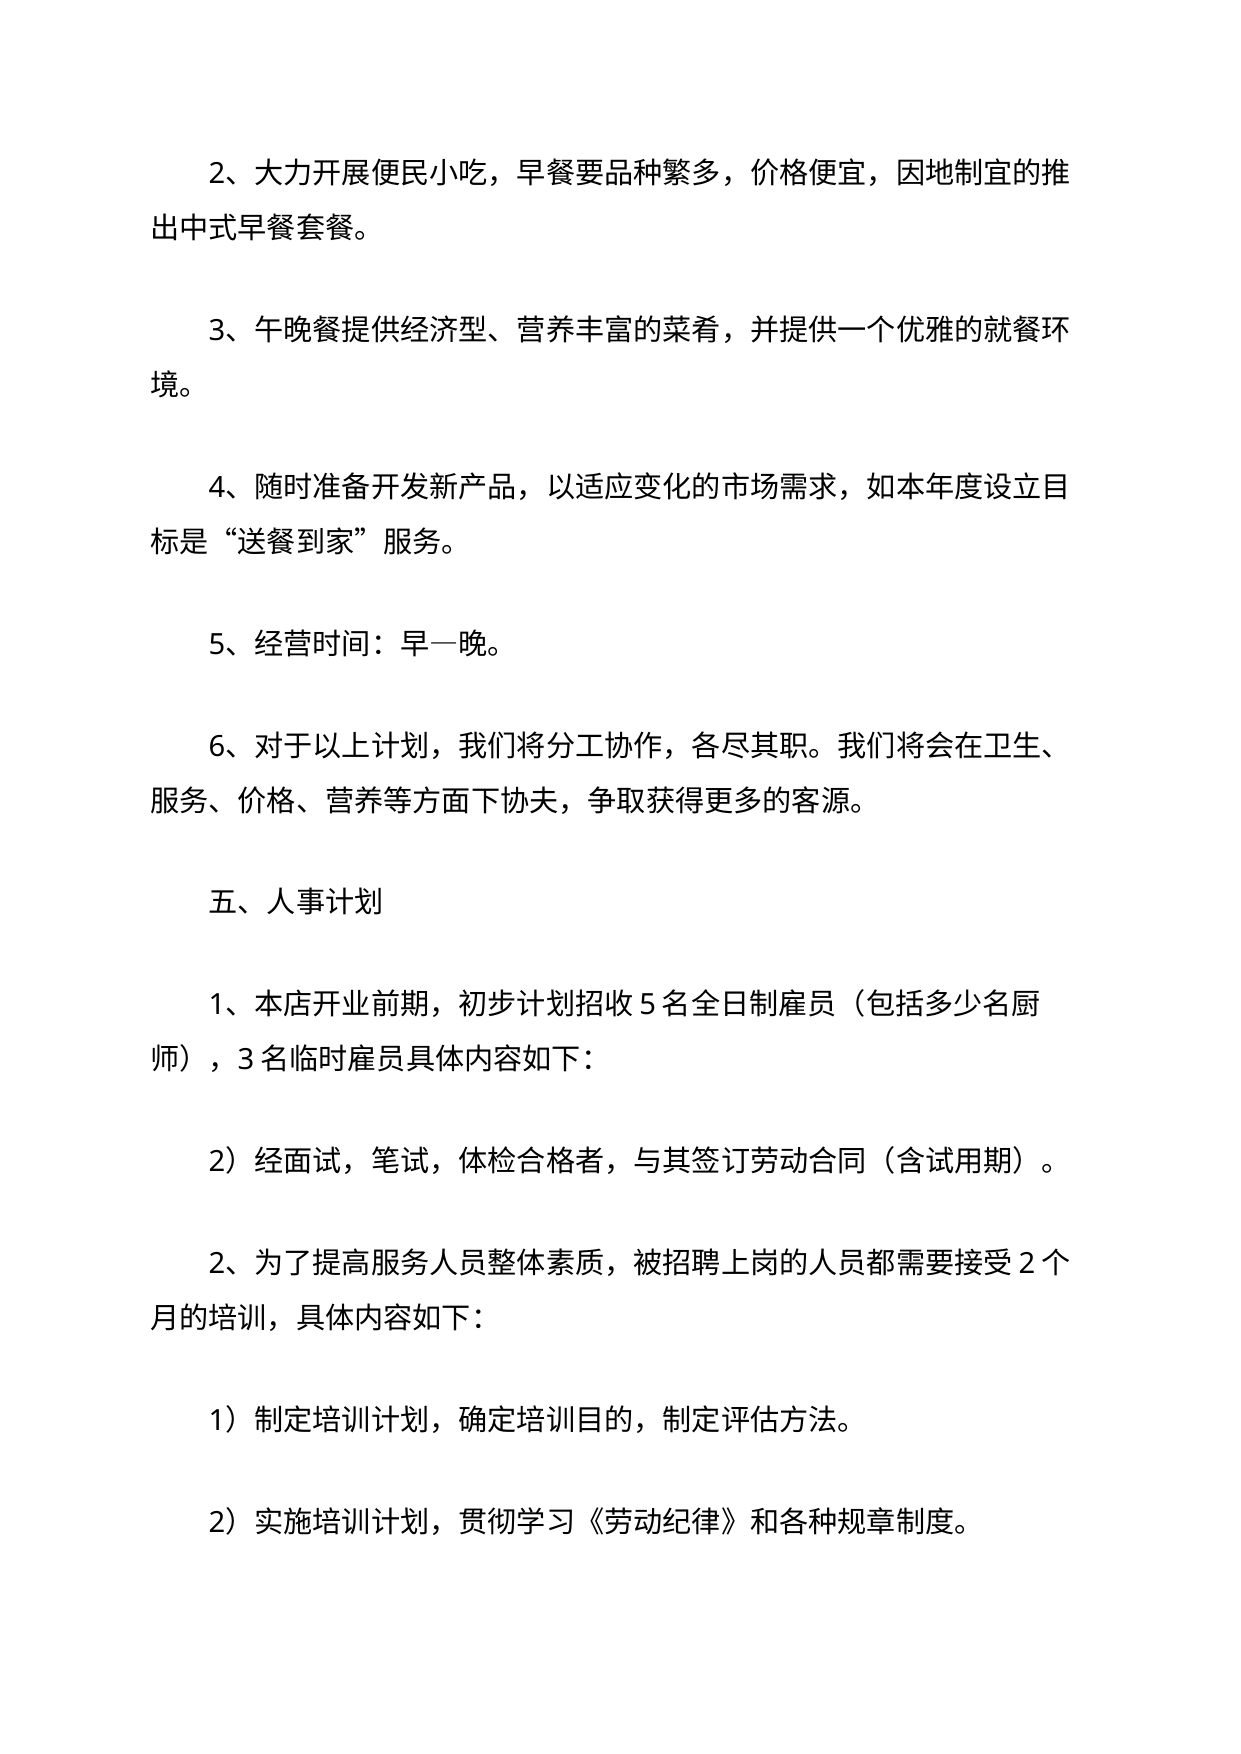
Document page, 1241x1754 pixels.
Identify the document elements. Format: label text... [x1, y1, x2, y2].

text 2）经面试，笔试，体检合格者，与其签订劳动合同（含试用期）。 [150, 1138, 1090, 1180]
text 4、随时准备开发新产品，以适应变化的市场需求，如本年度设立目标是“送餐到家”服务。 [150, 463, 1090, 561]
text 2）实施培训计划，贯彻学习《劳动纪律》和各种规章制度。 [150, 1498, 1090, 1541]
text 2、大力开展便民小吃，早餐要品种繁多，价格便宜，因地制宜的推出中式早餐套餐。 [150, 150, 1090, 247]
text 1、本店开业前期，初步计划招收5名全日制雇员（包括多少名厨师），3名临时雇员具体内容如下： [150, 981, 1090, 1078]
text 3、午晚餐提供经济型、营养丰富的菜肴，并提供一个优雅的就餐环境。 [150, 307, 1090, 404]
text 6、对于以上计划，我们将分工协作，各尽其职。我们将会在卫生、服务、价格、营养等方面下协夫，争取获得更多的客源。 [150, 722, 1090, 819]
text 2、为了提高服务人员整体素质，被招聘上岗的人员都需要接受2个月的培训，具体内容如下： [150, 1240, 1090, 1337]
text 5、经营时间：早—晚。 [150, 620, 1090, 663]
text 五、人事计划 [150, 879, 1090, 921]
text 1）制定培训计划，确定培训目的，制定评估方法。 [150, 1397, 1090, 1439]
